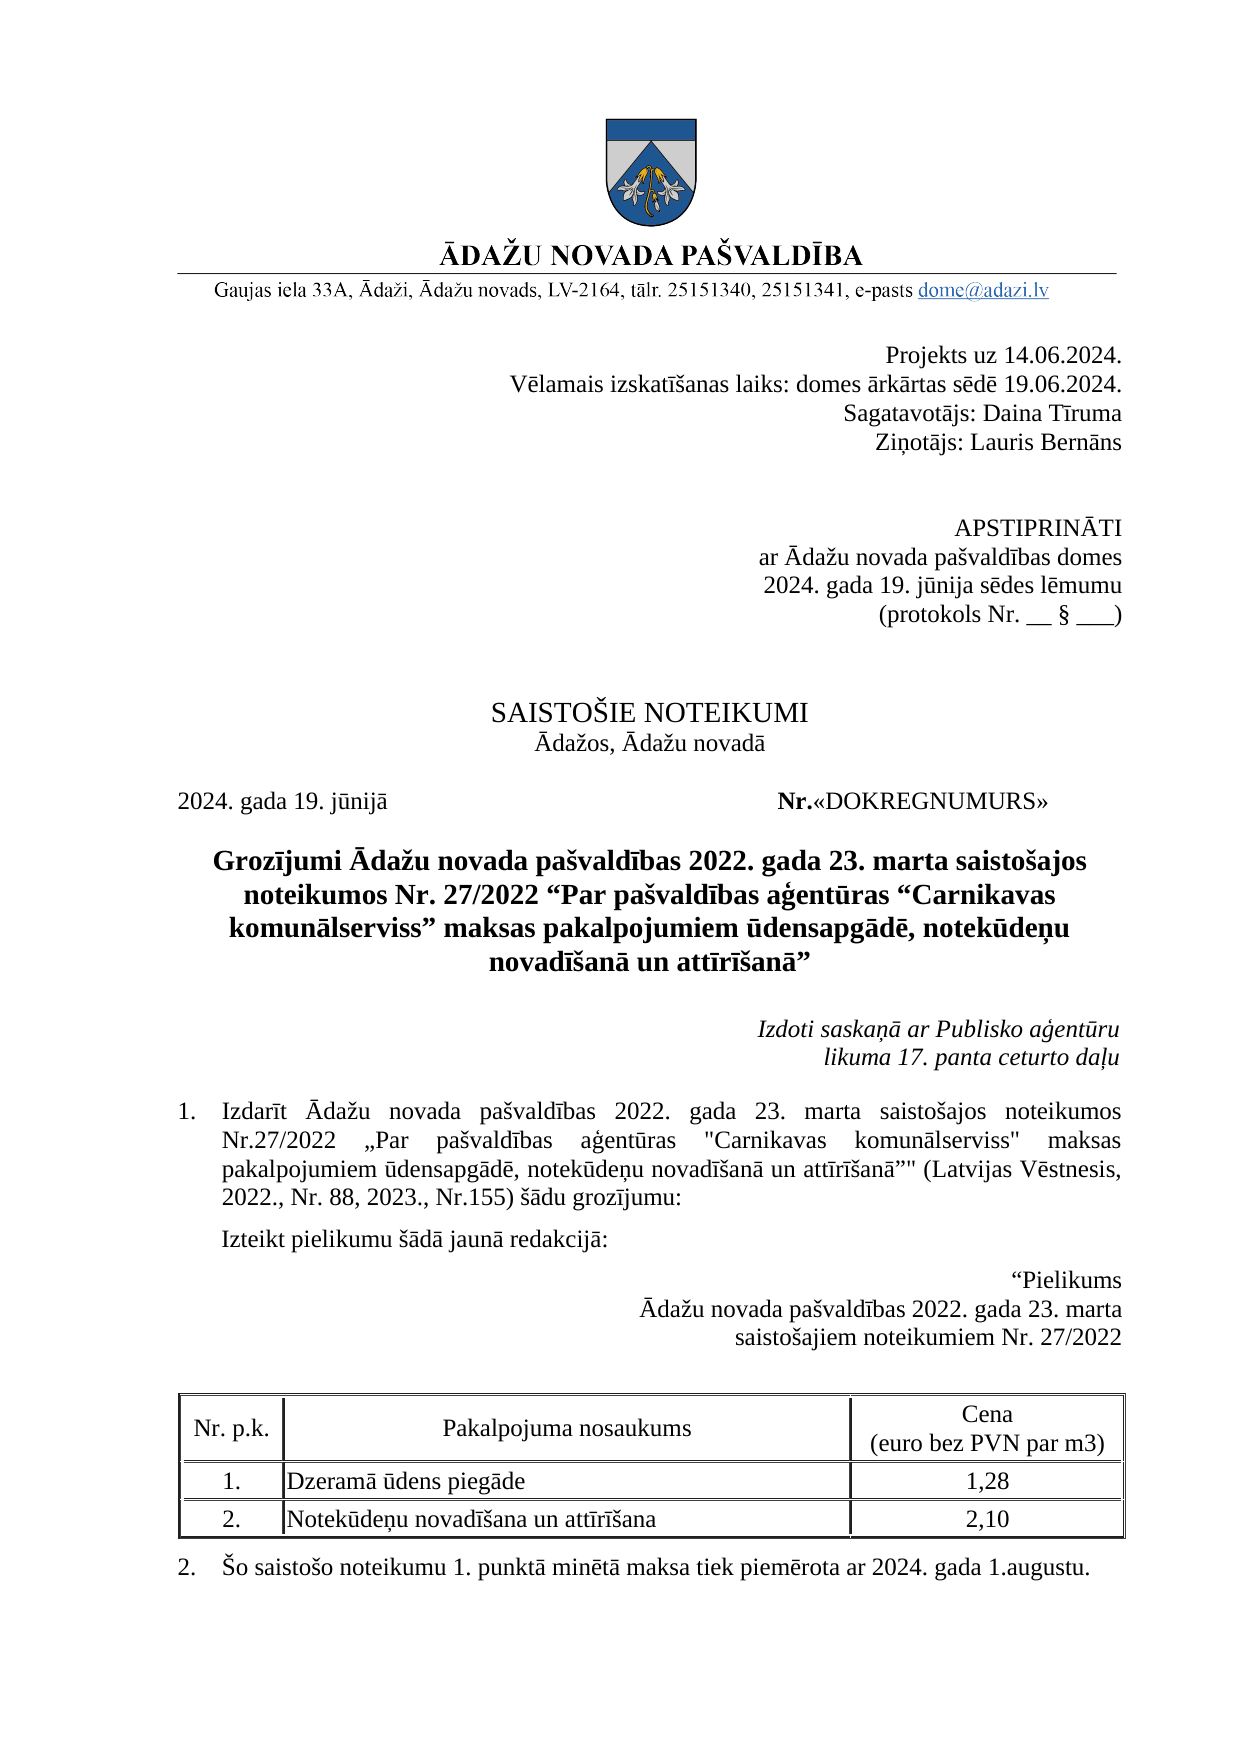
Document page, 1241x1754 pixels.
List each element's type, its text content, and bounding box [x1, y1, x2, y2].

text Grozījumi Ādažu novada pašvaldības 2022. gada 23. marta saistošajos noteikumos Nr. 27/2022 “Par pašvaldības aģentūras “Carnikavas komunālserviss” maksas pakalpojumiem ūdensapgādē, notekūdeņu novadīšanā un attīrīšanā” [177, 843, 1122, 978]
table_cell 2. [180, 1498, 283, 1536]
table_cell 1. [181, 1460, 282, 1498]
table_cell 2,10 [850, 1498, 1124, 1536]
table_cell Notekūdeņu novadīšana un attīrīšana [283, 1501, 850, 1536]
table_cell Dzeramā ūdens piegāde [285, 1463, 849, 1498]
text Izteikt pielikumu šādā jaunā redakcijā: [177, 1224, 1122, 1252]
table_header Nr. p.k. [181, 1396, 283, 1459]
text Sagatavotājs: Daina Tīruma [177, 398, 1122, 427]
table_header Pakalpojuma nosaukums [283, 1396, 850, 1459]
text APSTIPRINĀTI [177, 513, 1122, 542]
text (protokols Nr. __ § ___) [177, 599, 1122, 628]
text Projekts uz 14.06.2024. [177, 340, 1122, 369]
text Ādažos, Ādažu novadā [177, 728, 1122, 757]
text Izdoti saskaņā ar Publisko aģentūru likuma 17. panta ceturto daļu [702, 1014, 1122, 1071]
list Izdarīt Ādažu novada pašvaldības 2022. gada 23. marta saistošajos noteikumos Nr.27/2022 „Par pašvaldības aģentūras "Carnikavas komunālserviss" maksas pakalpojumiem ūdensapgādē, notekūdeņu novadīšanā un attīrīšanā”" (Latvijas Vēstnesis, 2022., Nr. 88, 2023., Nr.155) šādu grozījumu: [177, 1096, 1122, 1211]
table_cell 1,28 [852, 1460, 1123, 1498]
picture [177, 118, 1117, 310]
text Ziņotājs: Lauris Bernāns [177, 427, 1122, 455]
text ar Ādažu novada pašvaldības domes [177, 542, 1122, 570]
text Vēlamais izskatīšanas laiks: domes ārkārtas sēdē 19.06.2024. [177, 369, 1122, 398]
table_header Cena (euro bez PVN par m3) [850, 1396, 1123, 1459]
text SAISTOŠIE NOTEIKUMI [177, 695, 1122, 728]
list Šo saistošo noteikumu 1. punktā minētā maksa tiek piemērota ar 2024. gada 1.augustu. [177, 1552, 1122, 1580]
text 2024. gada 19. jūnijā Nr.«DOKREGNUMURS» [177, 786, 1122, 815]
text “Pielikums Ādažu novada pašvaldības 2022. gada 23. marta saistošajiem noteikumiem Nr. 27/2022 [177, 1265, 1122, 1351]
text 2024. gada 19. jūnija sēdes lēmumu [177, 570, 1122, 599]
